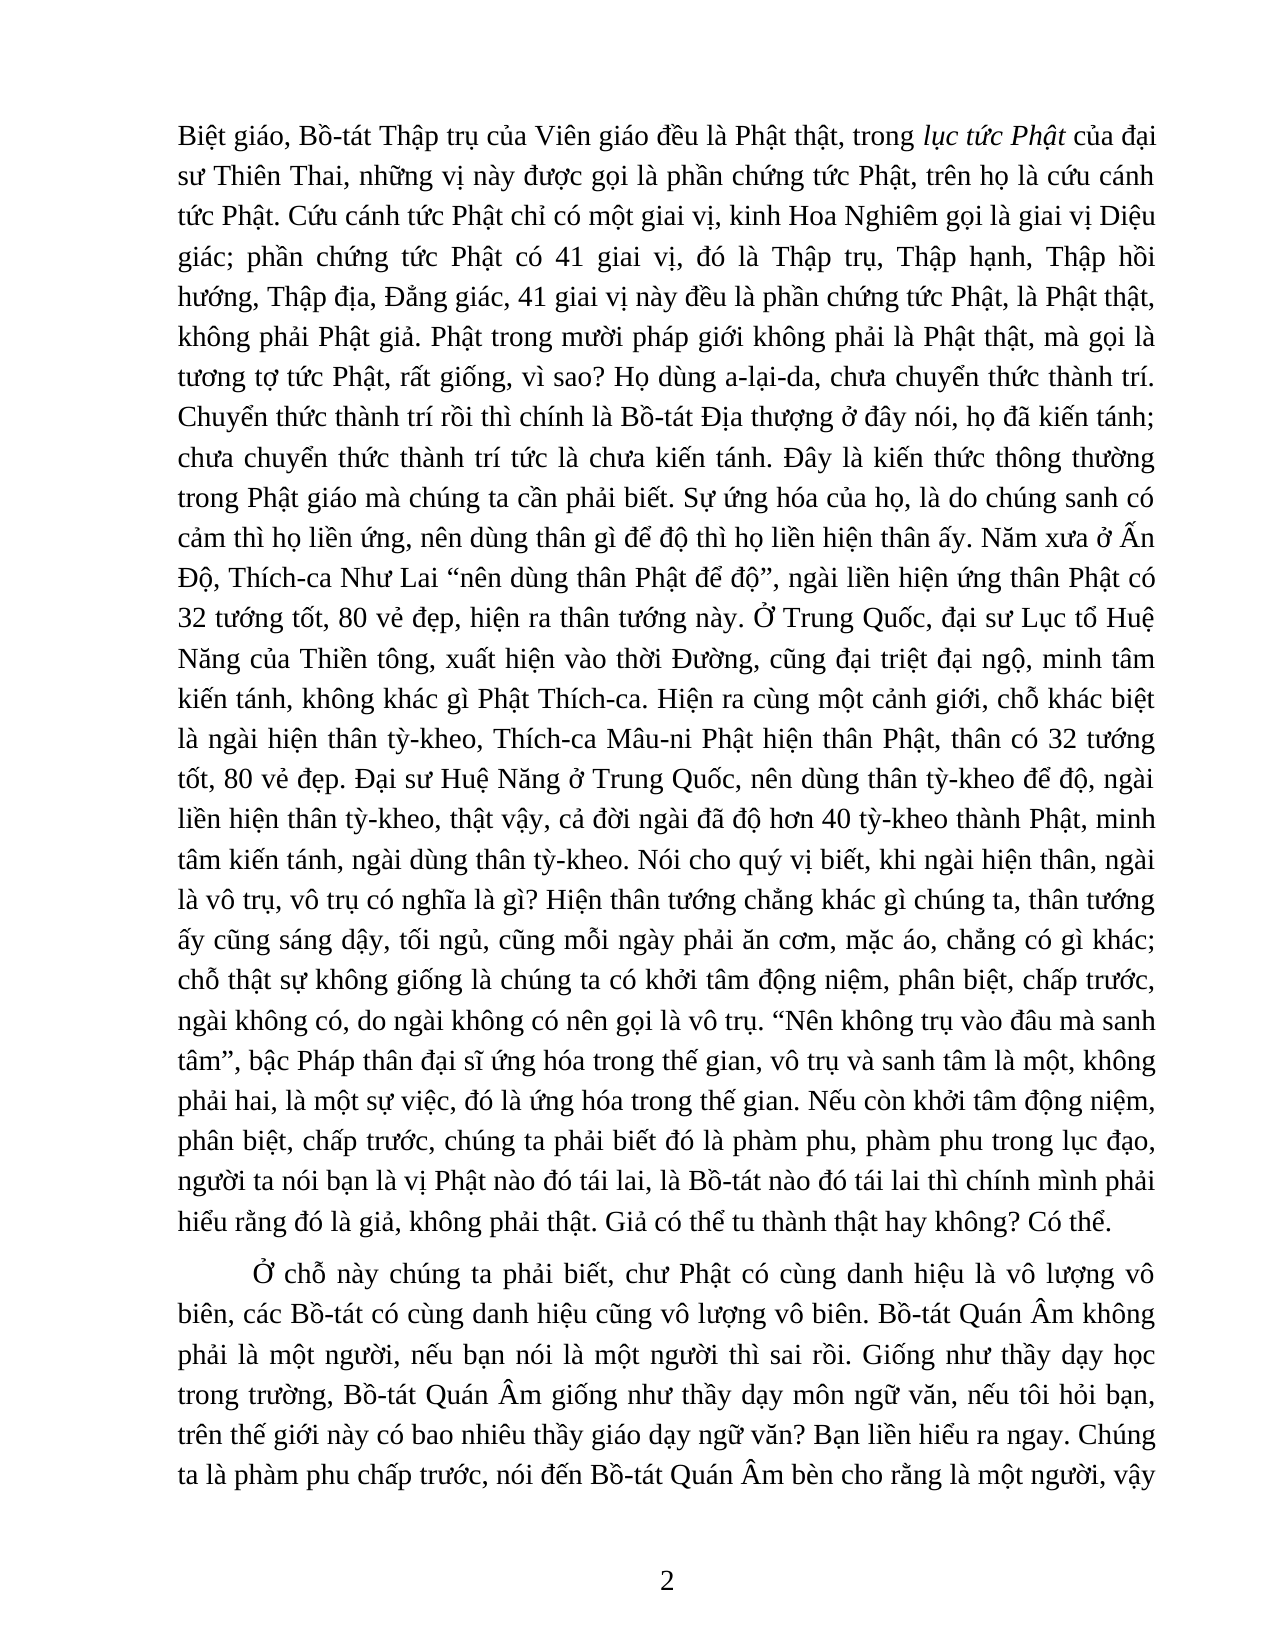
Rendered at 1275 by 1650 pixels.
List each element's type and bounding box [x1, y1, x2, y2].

text [177, 1256, 1157, 1491]
text [177, 118, 1157, 1237]
